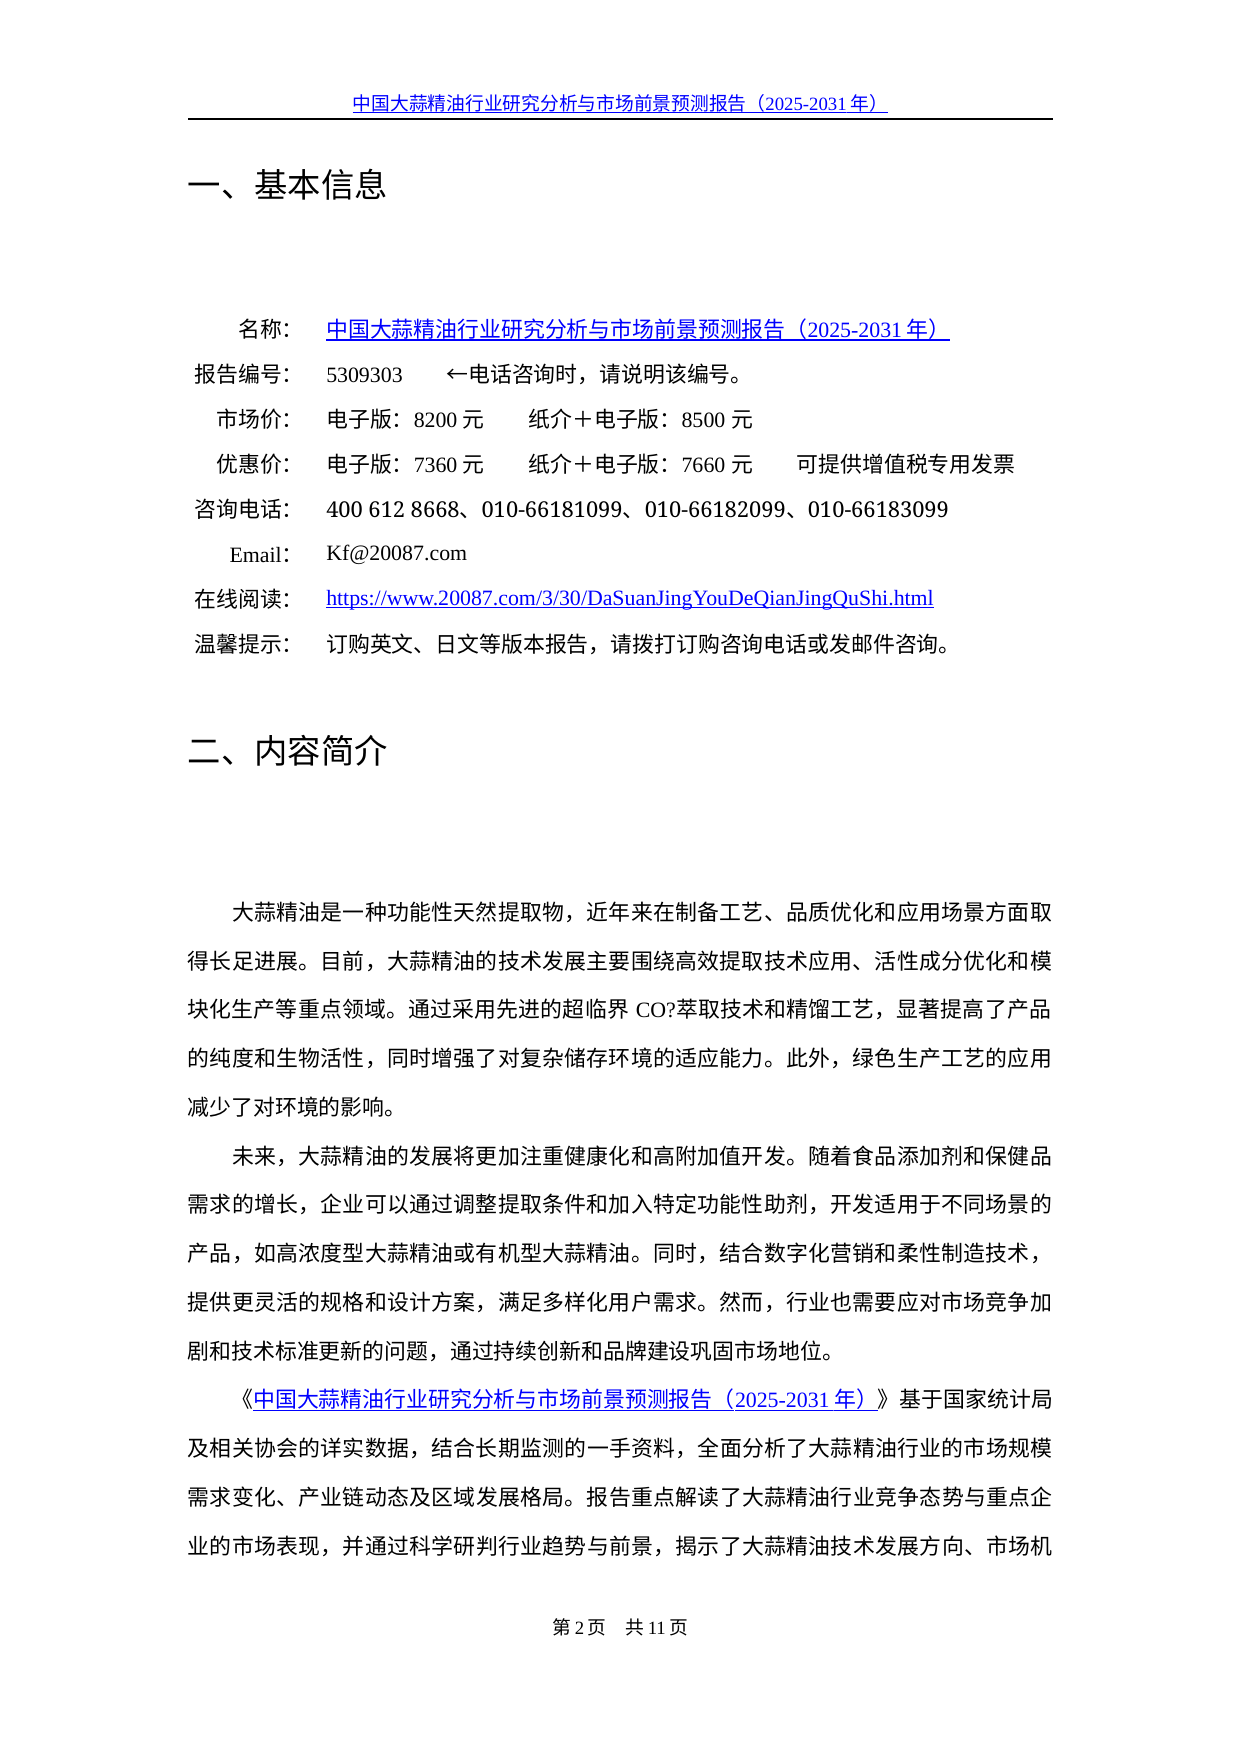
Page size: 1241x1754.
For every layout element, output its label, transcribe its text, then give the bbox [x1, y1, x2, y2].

table_cell 5309303 ←电话咨询时，请说明该编号。 [315, 357, 1073, 402]
title 一、基本信息 [187, 150, 1053, 215]
table_cell 温馨提示： [167, 627, 315, 672]
table_cell 电子版：7360 元 纸介＋电子版：7660 元 可提供增值税专用发票 [315, 447, 1073, 492]
table_cell 电子版：8200 元 纸介＋电子版：8500 元 [315, 402, 1073, 447]
table_cell 咨询电话： [167, 492, 315, 537]
table_cell Kf@20087.com [315, 537, 1073, 582]
table_cell 订购英文、日文等版本报告，请拨打订购咨询电话或发邮件咨询。 [315, 627, 1073, 672]
table_header 中国大蒜精油行业研究分析与市场前景预测报告（2025-2031年） [315, 312, 1073, 357]
table_cell 在线阅读： [167, 582, 315, 627]
table_cell 报告编号： [167, 357, 315, 402]
table_cell Email： [167, 537, 315, 582]
table_cell 市场价： [167, 402, 315, 447]
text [187, 894, 1053, 1561]
table_header 名称： [167, 312, 315, 357]
table_cell 400 612 8668、010-66181099、010-66182099、010-66183099 [315, 492, 1073, 537]
table_cell [315, 582, 1073, 627]
title 二、内容简介 [187, 717, 1053, 782]
table_cell 优惠价： [167, 447, 315, 492]
